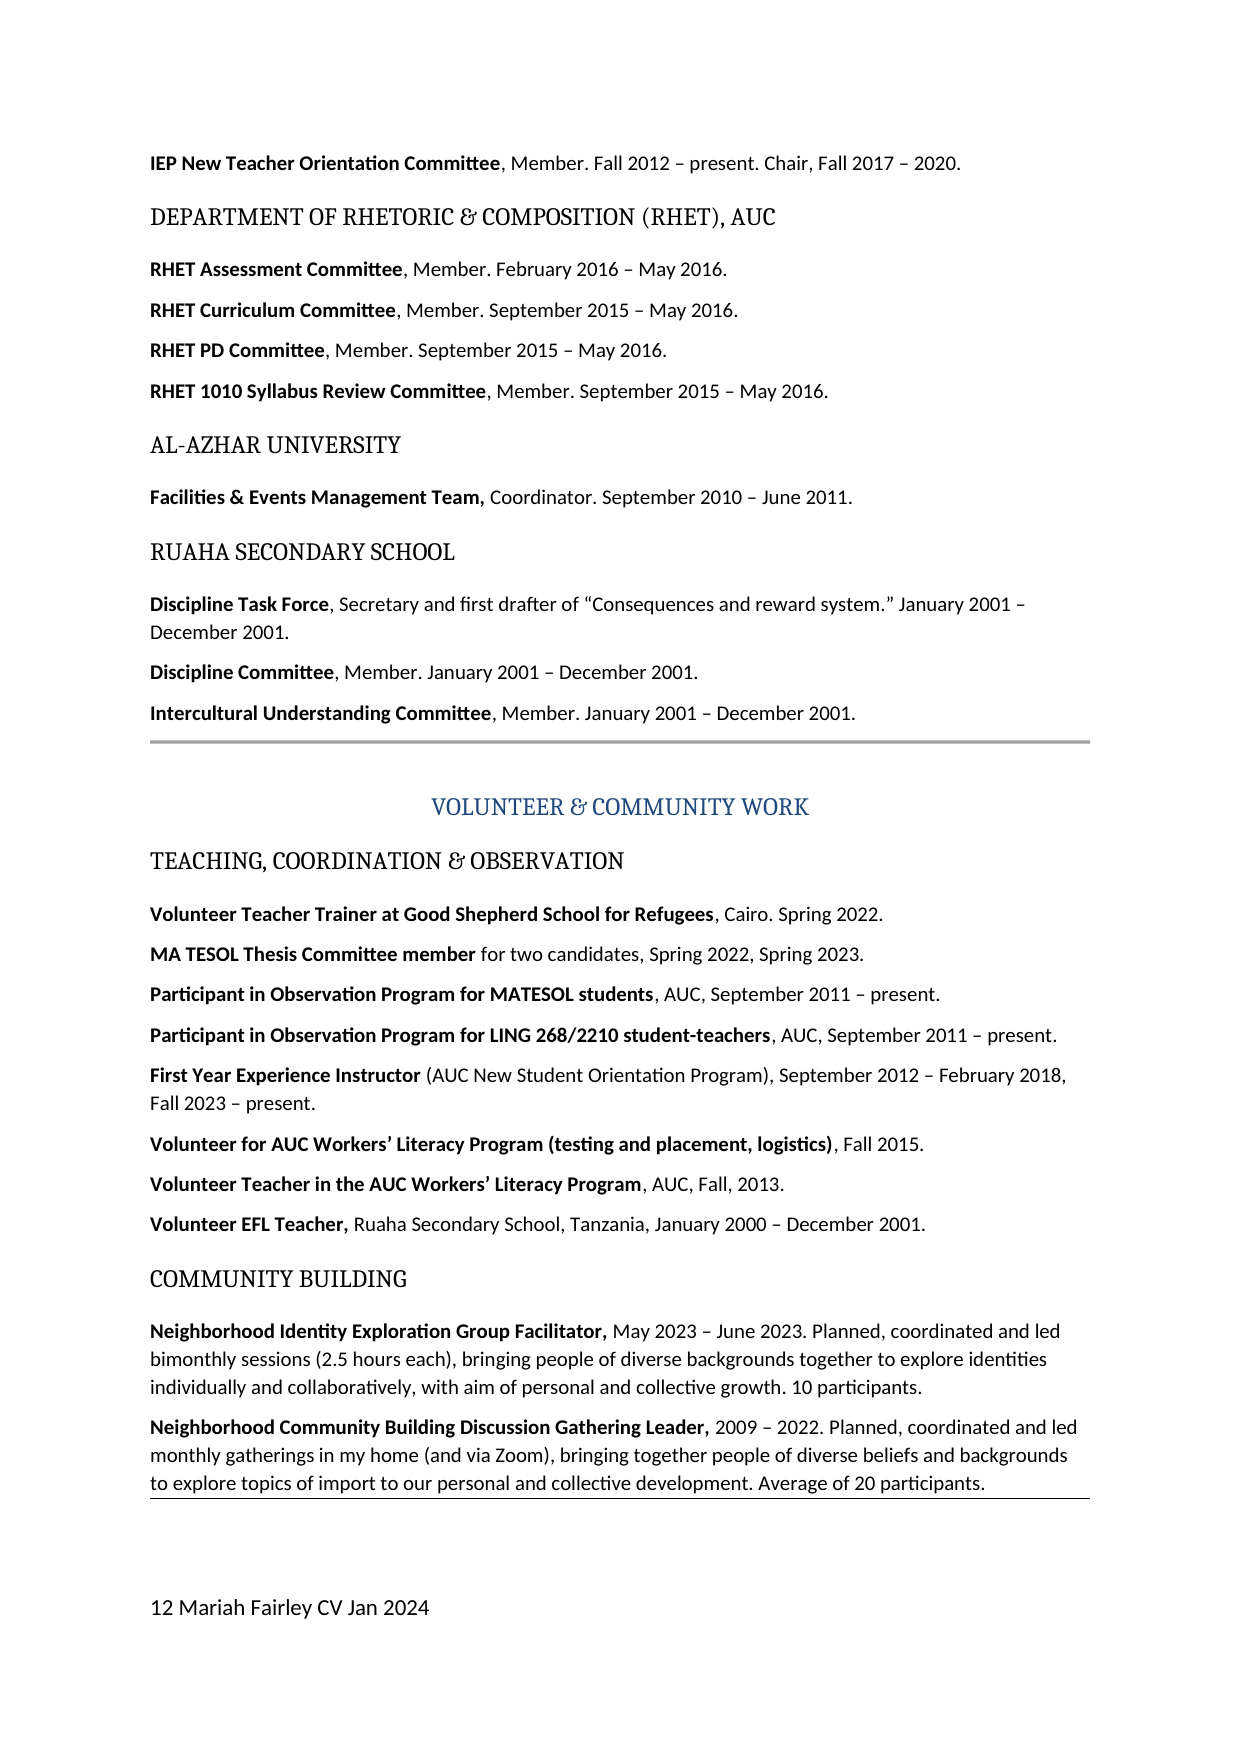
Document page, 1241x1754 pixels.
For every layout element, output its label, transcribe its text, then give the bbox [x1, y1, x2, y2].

subtitle AL-AZHAR UNIVERSITY [150, 431, 1090, 459]
text Neighborhood Identity Exploration Group Facilitator, May 2023 – June 2023. Planned, coordinated and led bimonthly sessions (2.5 hours each), bringing people of diverse backgrounds together to explore identities individually and collaboratively, with aim of personal and collective growth. 10 participants. [150, 1318, 1090, 1399]
text Participant in Observation Program for LING 268/2210 student-teachers, AUC, September 2011 – present. [150, 1022, 1090, 1047]
text Participant in Observation Program for MATESOL students, AUC, September 2011 – present. [150, 982, 1090, 1007]
text Volunteer for AUC Workers’ Literacy Program (testing and placement, logistics), Fall 2015. [150, 1131, 1090, 1156]
text Intercultural Understanding Committee, Member. January 2001 – December 2001. [75, 700, 1090, 725]
text RHET Assessment Committee, Member. February 2016 – May 2016. [150, 257, 1090, 282]
subtitle TEACHING, COORDINATION & OBSERVATION [150, 847, 1090, 876]
text RHET 1010 Syllabus Review Committee, Member. September 2015 – May 2016. [150, 378, 1090, 403]
text Volunteer Teacher Trainer at Good Shepherd School for Refugees, Cairo. Spring 2022. [150, 901, 1090, 926]
subtitle RUAHA SECONDARY SCHOOL [150, 537, 1090, 566]
text Discipline Task Force, Secretary and first drafter of “Consequences and reward system.” January 2001 – December 2001. [150, 591, 1090, 644]
text MA TESOL Thesis Committee member for two candidates, Spring 2022, Spring 2023. [150, 941, 1090, 967]
text Volunteer EFL Teacher, Ruaha Secondary School, Tanzania, January 2000 – December 2001. [150, 1212, 1090, 1237]
text Facilities & Events Management Team, Coordinator. September 2010 – June 2011. [150, 484, 1090, 510]
text IEP New Teacher Orientation Committee, Member. Fall 2012 – present. Chair, Fall 2017 – 2020. [150, 150, 1090, 175]
subtitle DEPARTMENT OF RHETORIC & COMPOSITION (RHET), AUC [150, 203, 1090, 232]
text Volunteer Teacher in the AUC Workers’ Literacy Program, AUC, Fall, 2013. [150, 1171, 1090, 1197]
text First Year Experience Instructor (AUC New Student Orientation Program), September 2012 – February 2018, Fall 2023 – present. [150, 1062, 1090, 1116]
text Discipline Committee, Member. January 2001 – December 2001. [75, 659, 1090, 685]
text RHET Curriculum Committee, Member. September 2015 – May 2016. [150, 297, 1090, 322]
subtitle VOLUNTEER & COMMUNITY WORK [150, 793, 1090, 822]
subtitle COMMUNITY BUILDING [150, 1264, 1090, 1293]
text Neighborhood Community Building Discussion Gathering Leader, 2009 – 2022. Planned, coordinated and led monthly gatherings in my home (and via Zoom), bringing together people of diverse beliefs and backgrounds to explore topics of import to our personal and collective development. Average of 20 participants. [150, 1414, 1090, 1498]
text RHET PD Committee, Member. September 2015 – May 2016. [150, 337, 1090, 363]
